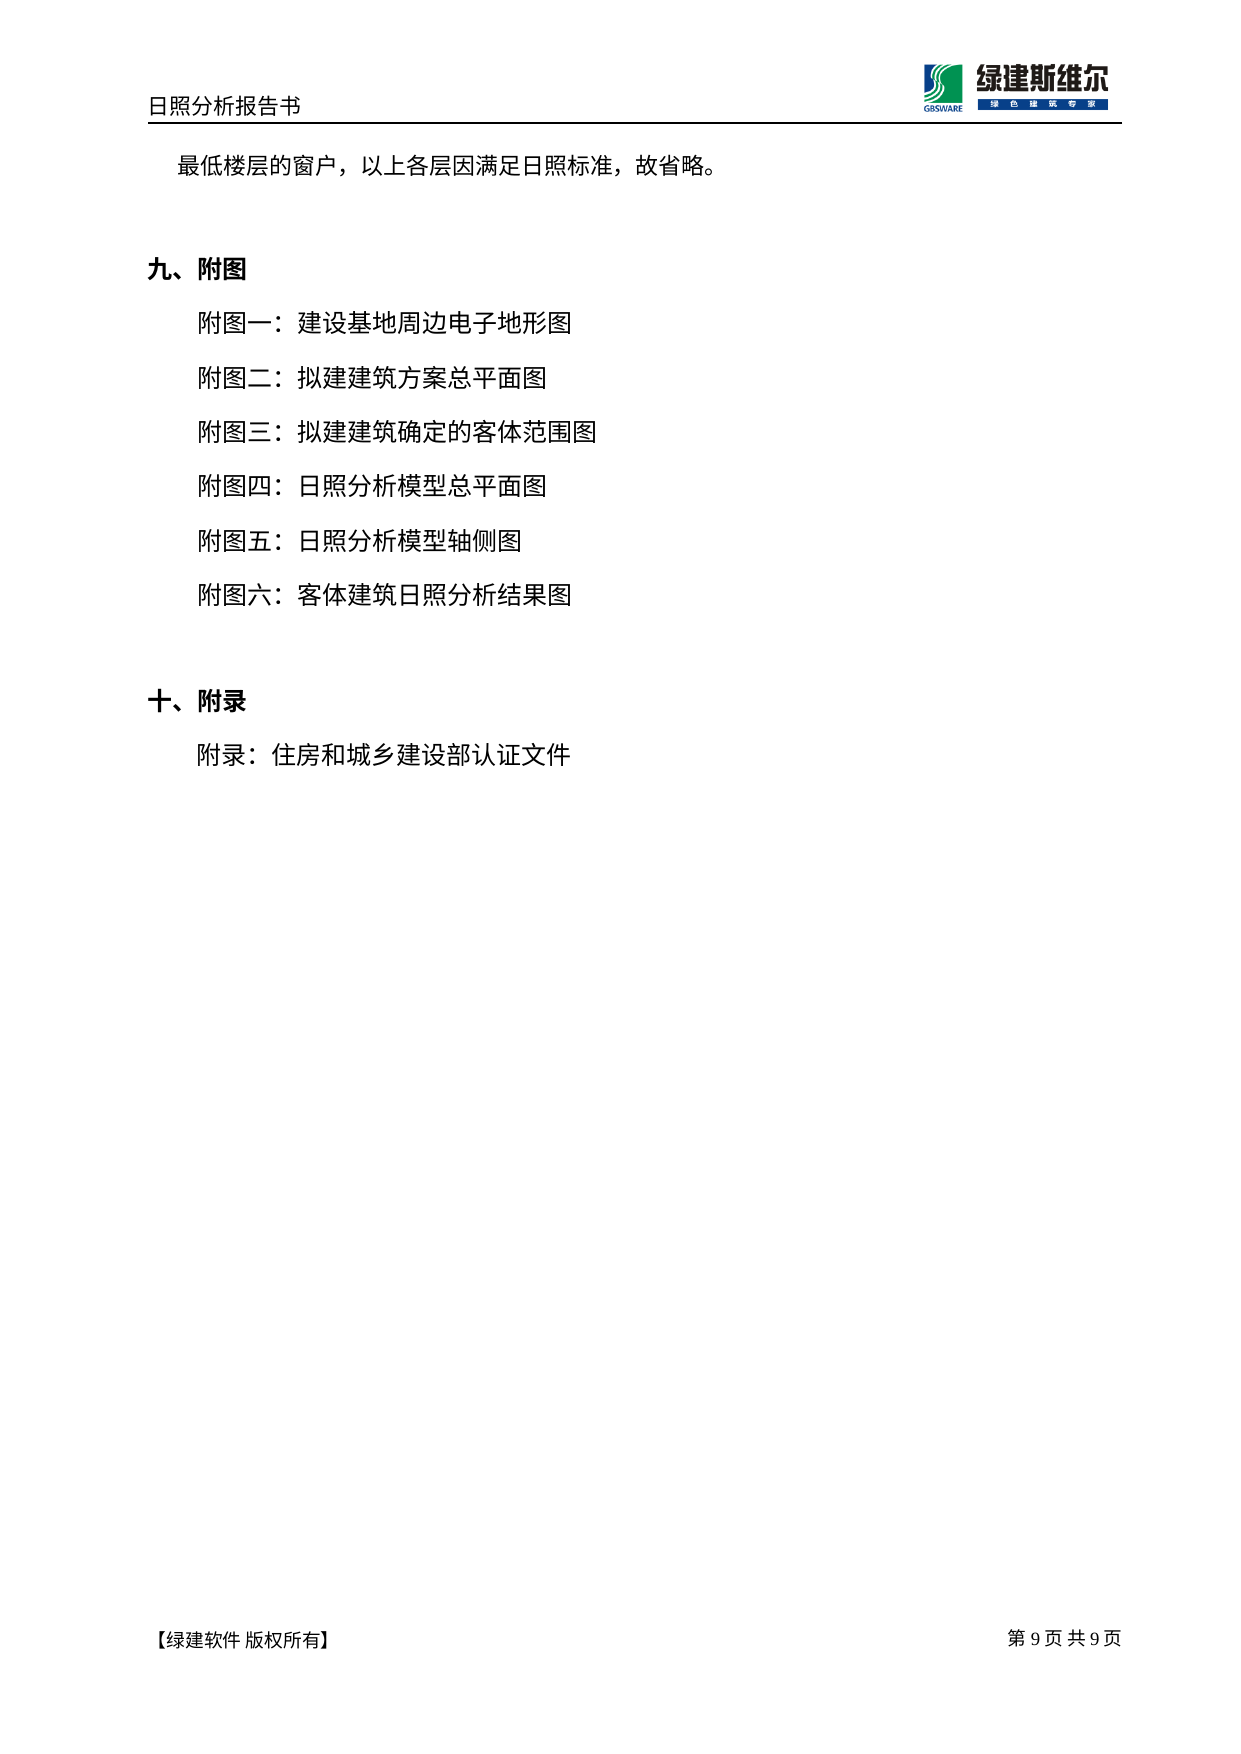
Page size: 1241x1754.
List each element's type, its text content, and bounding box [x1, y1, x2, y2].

text 附图六：客体建筑日照分析结果图 [148, 576, 1122, 612]
text 附图一：建设基地周边电子地形图 [148, 304, 1122, 340]
text 附图五：日照分析模型轴侧图 [148, 521, 1122, 557]
text 十、附录 [148, 681, 1122, 717]
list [148, 148, 1122, 181]
text 附图四：日照分析模型总平面图 [148, 467, 1122, 503]
text 附录：住房和城乡建设部认证文件 [148, 735, 1122, 772]
picture [923, 62, 1109, 112]
text 附图三：拟建建筑确定的客体范围图 [148, 412, 1122, 449]
text 九、附图 [148, 249, 1122, 286]
text 附图二：拟建建筑方案总平面图 [148, 358, 1122, 394]
